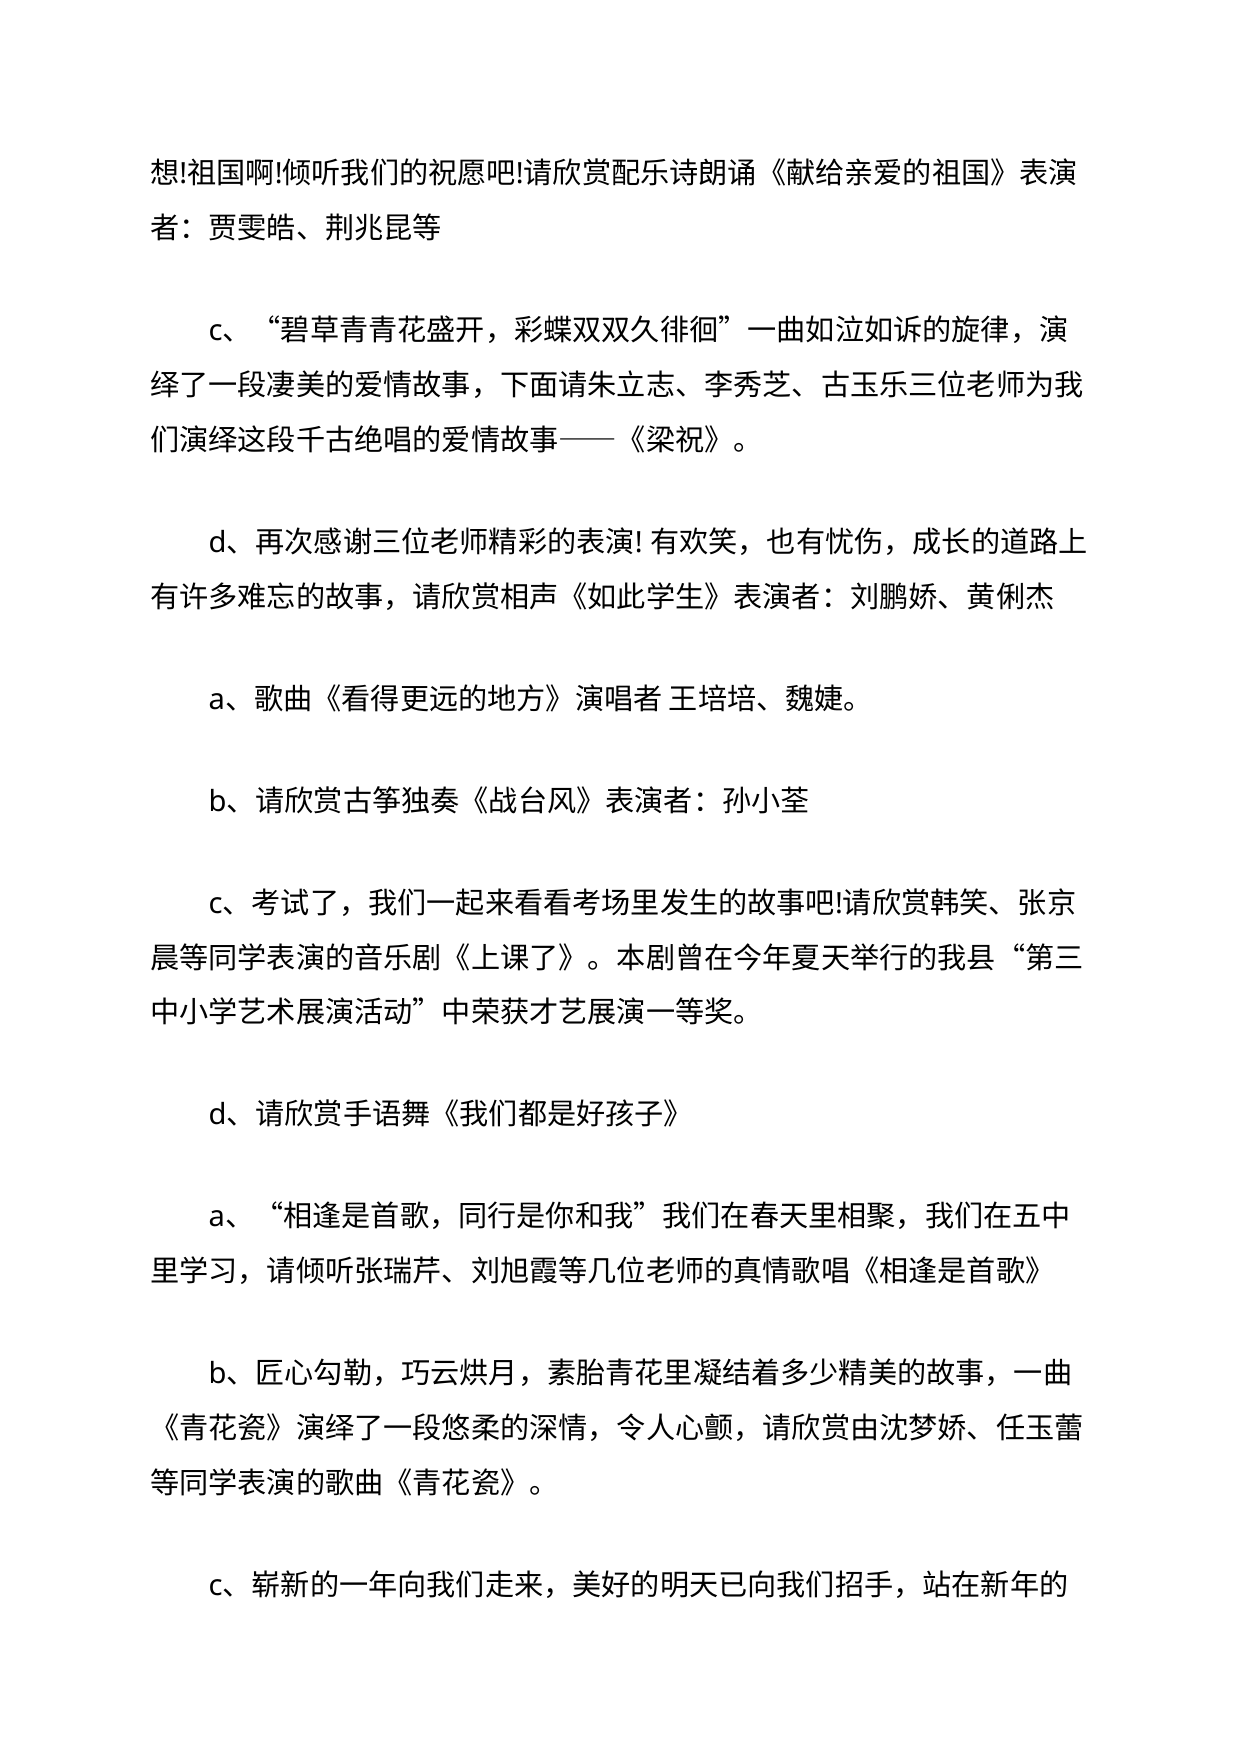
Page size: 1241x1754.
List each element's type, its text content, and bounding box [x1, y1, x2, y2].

text b、请欣赏古筝独奏《战台风》表演者：孙小荃 [150, 777, 1090, 819]
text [150, 150, 1090, 247]
text a、“相逢是首歌，同行是你和我”我们在春天里相聚，我们在五中里学习，请倾听张瑞芹、刘旭霞等几位老师的真情歌唱《相逢是首歌》 [150, 1193, 1090, 1290]
text d、再次感谢三位老师精彩的表演! 有欢笑，也有忧伤，成长的道路上有许多难忘的故事，请欣赏相声《如此学生》表演者：刘鹏娇、黄俐杰 [150, 518, 1090, 616]
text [150, 1561, 1090, 1604]
text d、请欣赏手语舞《我们都是好孩子》 [150, 1091, 1090, 1133]
text c、考试了，我们一起来看看考场里发生的故事吧!请欣赏韩笑、张京晨等同学表演的音乐剧《上课了》。本剧曾在今年夏天举行的我县“第三中小学艺术展演活动”中荣获才艺展演一等奖。 [150, 879, 1090, 1031]
text a、歌曲《看得更远的地方》演唱者 王培培、魏婕。 [150, 675, 1090, 718]
text c、“碧草青青花盛开，彩蝶双双久徘徊”一曲如泣如诉的旋律，演绎了一段凄美的爱情故事，下面请朱立志、李秀芝、古玉乐三位老师为我们演绎这段千古绝唱的爱情故事——《梁祝》。 [150, 307, 1090, 459]
text b、匠心勾勒，巧云烘月，素胎青花里凝结着多少精美的故事，一曲《青花瓷》演绎了一段悠柔的深情，令人心颤，请欣赏由沈梦娇、任玉蕾等同学表演的歌曲《青花瓷》。 [150, 1349, 1090, 1502]
